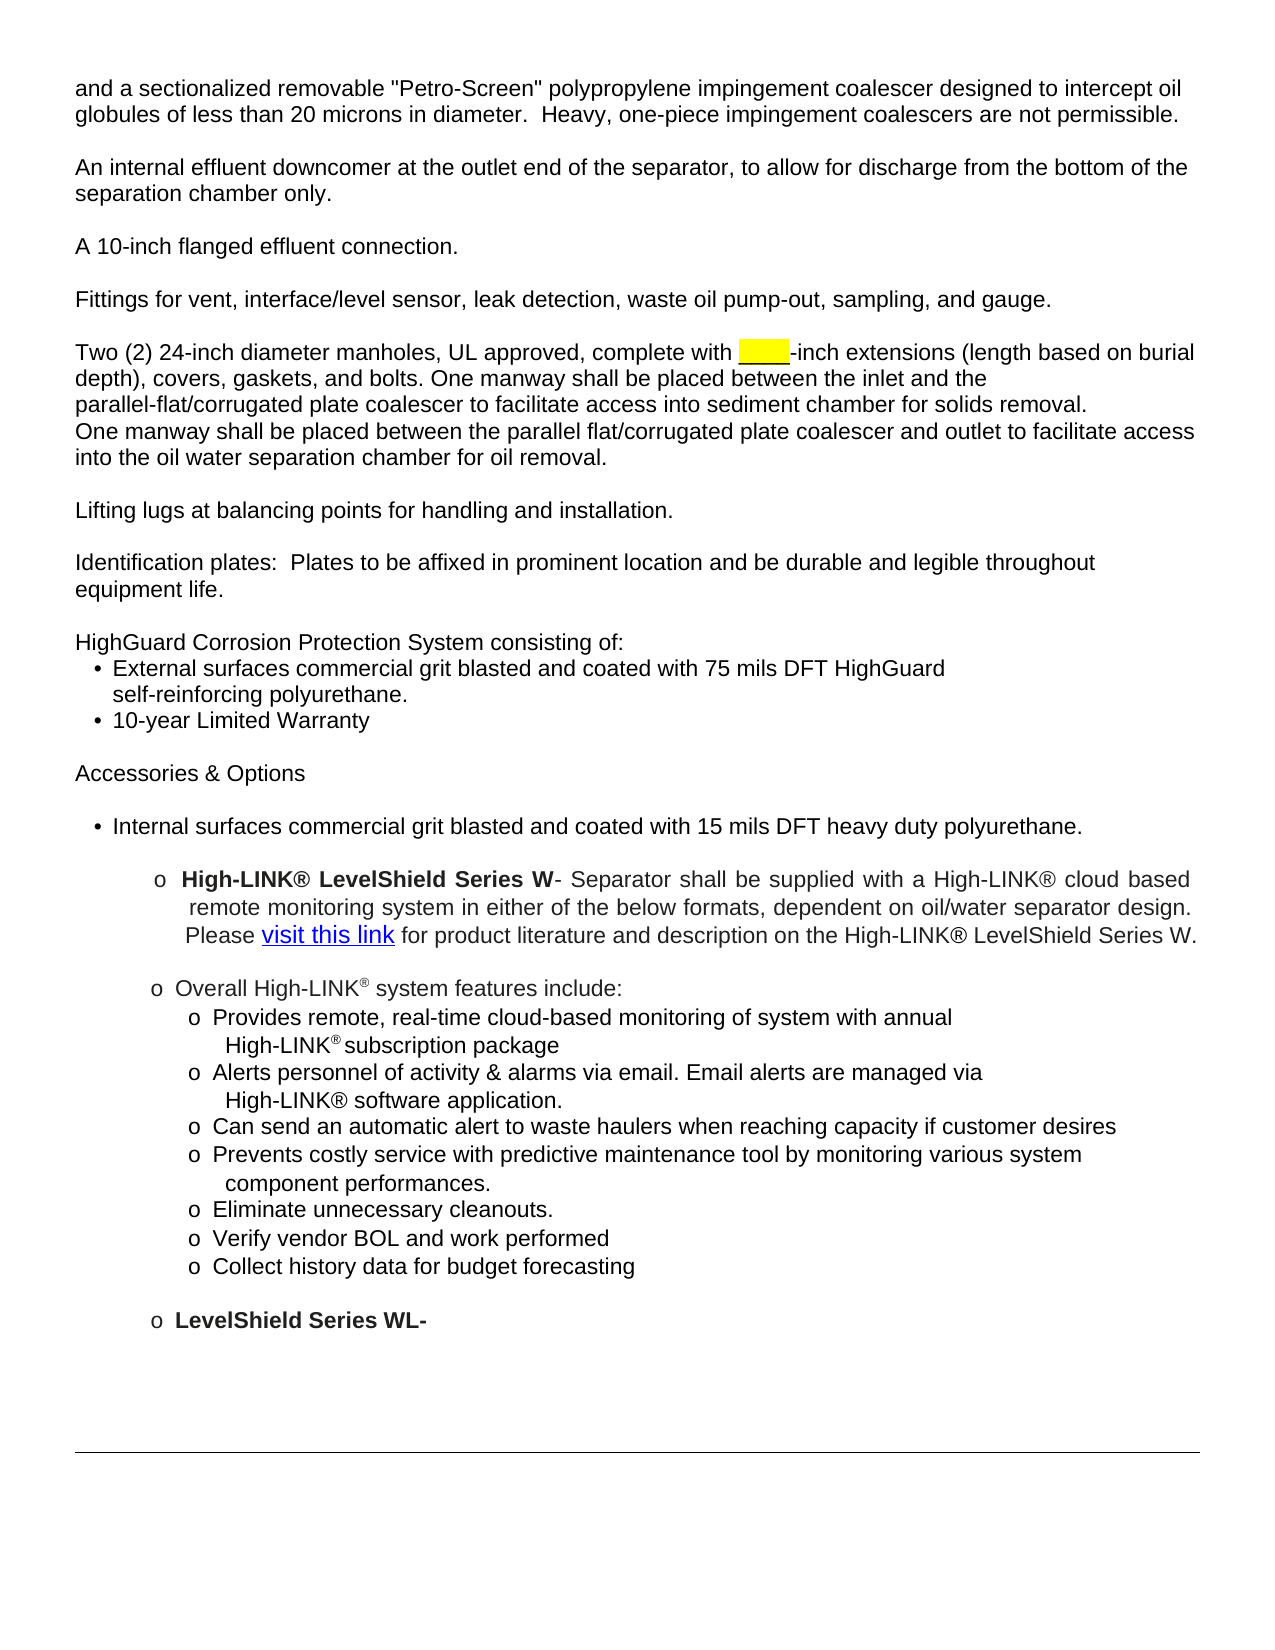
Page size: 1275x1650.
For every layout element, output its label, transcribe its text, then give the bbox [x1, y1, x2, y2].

text o LevelShield Series WL- [150, 1307, 1200, 1336]
text o High-LINK® LevelShield Series W- Separator shall be supplied with a High-LINK® cloud based remote monitoring system in either of the below formats, dependent on oil/water separator design. Please visit this link for product literature and description on the High-LINK® LevelShield Series W. [153, 866, 1200, 949]
text and a sectionalized removable "Petro-Screen" polypropylene impingement coalescer designed to intercept oil globules of less than 20 microns in diameter. Heavy, one-piece impingement coalescers are not permissible. [75, 75, 1200, 128]
text o Verify vendor BOL and work performed [187, 1224, 1200, 1253]
text Lifting lugs at balancing points for handling and installation. [75, 497, 1200, 523]
text Identification plates: Plates to be affixed in prominent location and be durable and legible throughout equipment life. [75, 549, 1200, 602]
text • 10-year Limited Warranty [75, 707, 1200, 734]
text Accessories & Options [75, 760, 1200, 787]
text o Collect history data for budget forecasting [187, 1253, 1200, 1281]
text o Provides remote, real-time cloud-based monitoring of system with annual High-LINK® subscription package [187, 1004, 1200, 1058]
text A 10-inch flanged effluent connection. [75, 233, 1200, 259]
text o Alerts personnel of activity & alarms via email. Email alerts are managed via High-LINK® software application. [187, 1058, 1200, 1113]
text self-reinforcing polyurethane. [75, 681, 1200, 707]
text • Internal surfaces commercial grit blasted and coated with 15 mils DFT heavy duty polyurethane. [75, 813, 1200, 839]
text HighGuard Corrosion Protection System consisting of: [75, 628, 1200, 655]
text Two (2) 24-inch diameter manholes, UL approved, complete with ____-inch extensions (length based on burial depth), covers, gaskets, and bolts. One manway shall be placed between the inlet and the parallel-flat/corrugated plate coalescer to facilitate access into sediment chamber for solids removal. One manway shall be placed between the parallel flat/corrugated plate coalescer and outlet to facilitate access into the oil water separation chamber for oil removal. [75, 338, 1200, 470]
text o Eliminate unnecessary cleanouts. [187, 1196, 1200, 1224]
text o Prevents costly service with predictive maintenance tool by monitoring various system component performances. [187, 1141, 1200, 1196]
text o Can send an automatic alert to waste haulers when reaching capacity if customer desires [187, 1113, 1200, 1141]
text o Overall High-LINK® system features include: [150, 975, 1200, 1004]
text Fittings for vent, interface/level sensor, leak detection, waste oil pump-out, sampling, and gauge. [75, 286, 1200, 312]
text An internal effluent downcomer at the outlet end of the separator, to allow for discharge from the bottom of the separation chamber only. [75, 154, 1200, 207]
text • External surfaces commercial grit blasted and coated with 75 mils DFT HighGuard [75, 655, 1200, 681]
